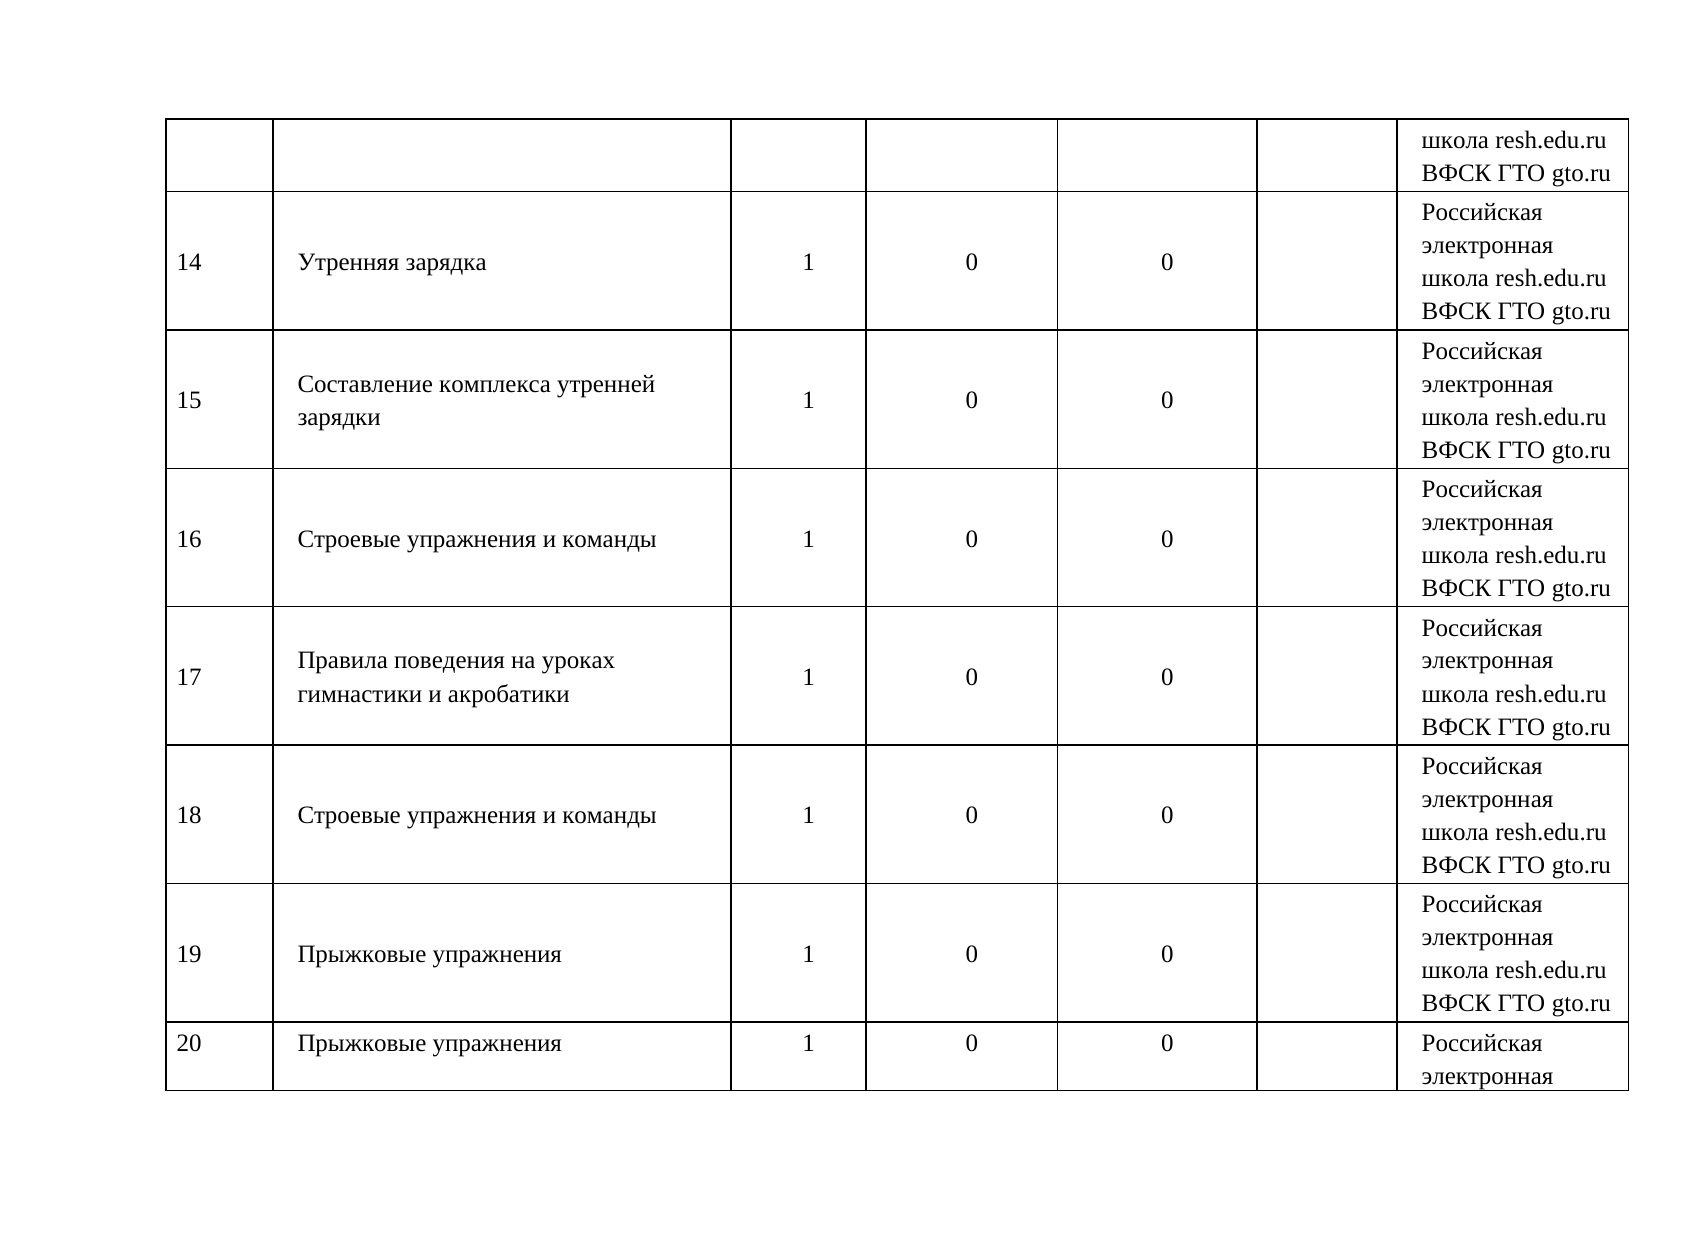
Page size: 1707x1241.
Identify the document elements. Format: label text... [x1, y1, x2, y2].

table_cell 0 [867, 884, 1057, 1021]
table_cell Составление комплекса утренней зарядки [274, 331, 730, 467]
table_cell 0 [867, 607, 1057, 744]
table_cell 0 [867, 331, 1057, 467]
table_cell 15 [167, 331, 272, 467]
table_cell 0 [1058, 884, 1256, 1021]
table_cell 16 [167, 469, 272, 606]
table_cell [1398, 120, 1628, 191]
table_cell 0 [867, 120, 1057, 191]
table_cell Российская электронная школа resh.edu.ru ВФСК ГТО gto.ru [1398, 469, 1628, 606]
table_cell 1 [732, 331, 865, 467]
table_cell 0 [1058, 120, 1256, 191]
table_cell 1 [732, 120, 865, 191]
table_cell [1258, 607, 1396, 744]
table_cell 0 [1058, 746, 1256, 883]
table_cell Российская электронная школа resh.edu.ru ВФСК ГТО gto.ru [1398, 746, 1628, 883]
table_cell [1258, 884, 1396, 1021]
table_cell 18 [167, 746, 272, 883]
table_cell [1258, 746, 1396, 883]
table_cell 1 [732, 746, 865, 883]
table_cell [1258, 1023, 1396, 1090]
table_cell 0 [867, 746, 1057, 883]
table_cell 0 [1058, 192, 1256, 329]
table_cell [1398, 884, 1628, 1021]
table_cell 0 [867, 469, 1057, 606]
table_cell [274, 120, 730, 191]
table_cell 1 [732, 192, 865, 329]
table_cell Российская электронная школа resh.edu.ru ВФСК ГТО gto.ru [1398, 607, 1628, 744]
table_cell [1258, 120, 1396, 191]
table_cell Прыжковые упражнения [274, 884, 730, 1021]
table_cell Строевые упражнения и команды [274, 469, 730, 606]
table_cell 0 [1058, 607, 1256, 744]
table_cell [1258, 331, 1396, 467]
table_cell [274, 1023, 730, 1090]
table_cell 0 [1058, 331, 1256, 467]
table_cell 14 [167, 192, 272, 329]
table_cell Строевые упражнения и команды [274, 746, 730, 883]
table_cell 1 [732, 469, 865, 606]
table_cell 13 [167, 120, 272, 191]
table_cell 20 [167, 1023, 272, 1090]
table_cell [1258, 192, 1396, 329]
table_cell 17 [167, 607, 272, 744]
table_cell 0 [867, 192, 1057, 329]
table_cell 1 [732, 1023, 865, 1090]
table_cell Утренняя зарядка [274, 192, 730, 329]
table_cell 1 [732, 607, 865, 744]
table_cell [1398, 192, 1628, 329]
table_cell 0 [1058, 1023, 1256, 1090]
table_cell Правила поведения на уроках гимнастики и акробатики [274, 607, 730, 744]
table_cell 1 [732, 884, 865, 1021]
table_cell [1398, 1023, 1628, 1090]
table_cell 0 [1058, 469, 1256, 606]
table_cell [1258, 469, 1396, 606]
table_cell Российская электронная школа resh.edu.ru ВФСК ГТО gto.ru [1398, 331, 1628, 467]
table_cell 0 [867, 1023, 1057, 1090]
table_cell 19 [167, 884, 272, 1021]
